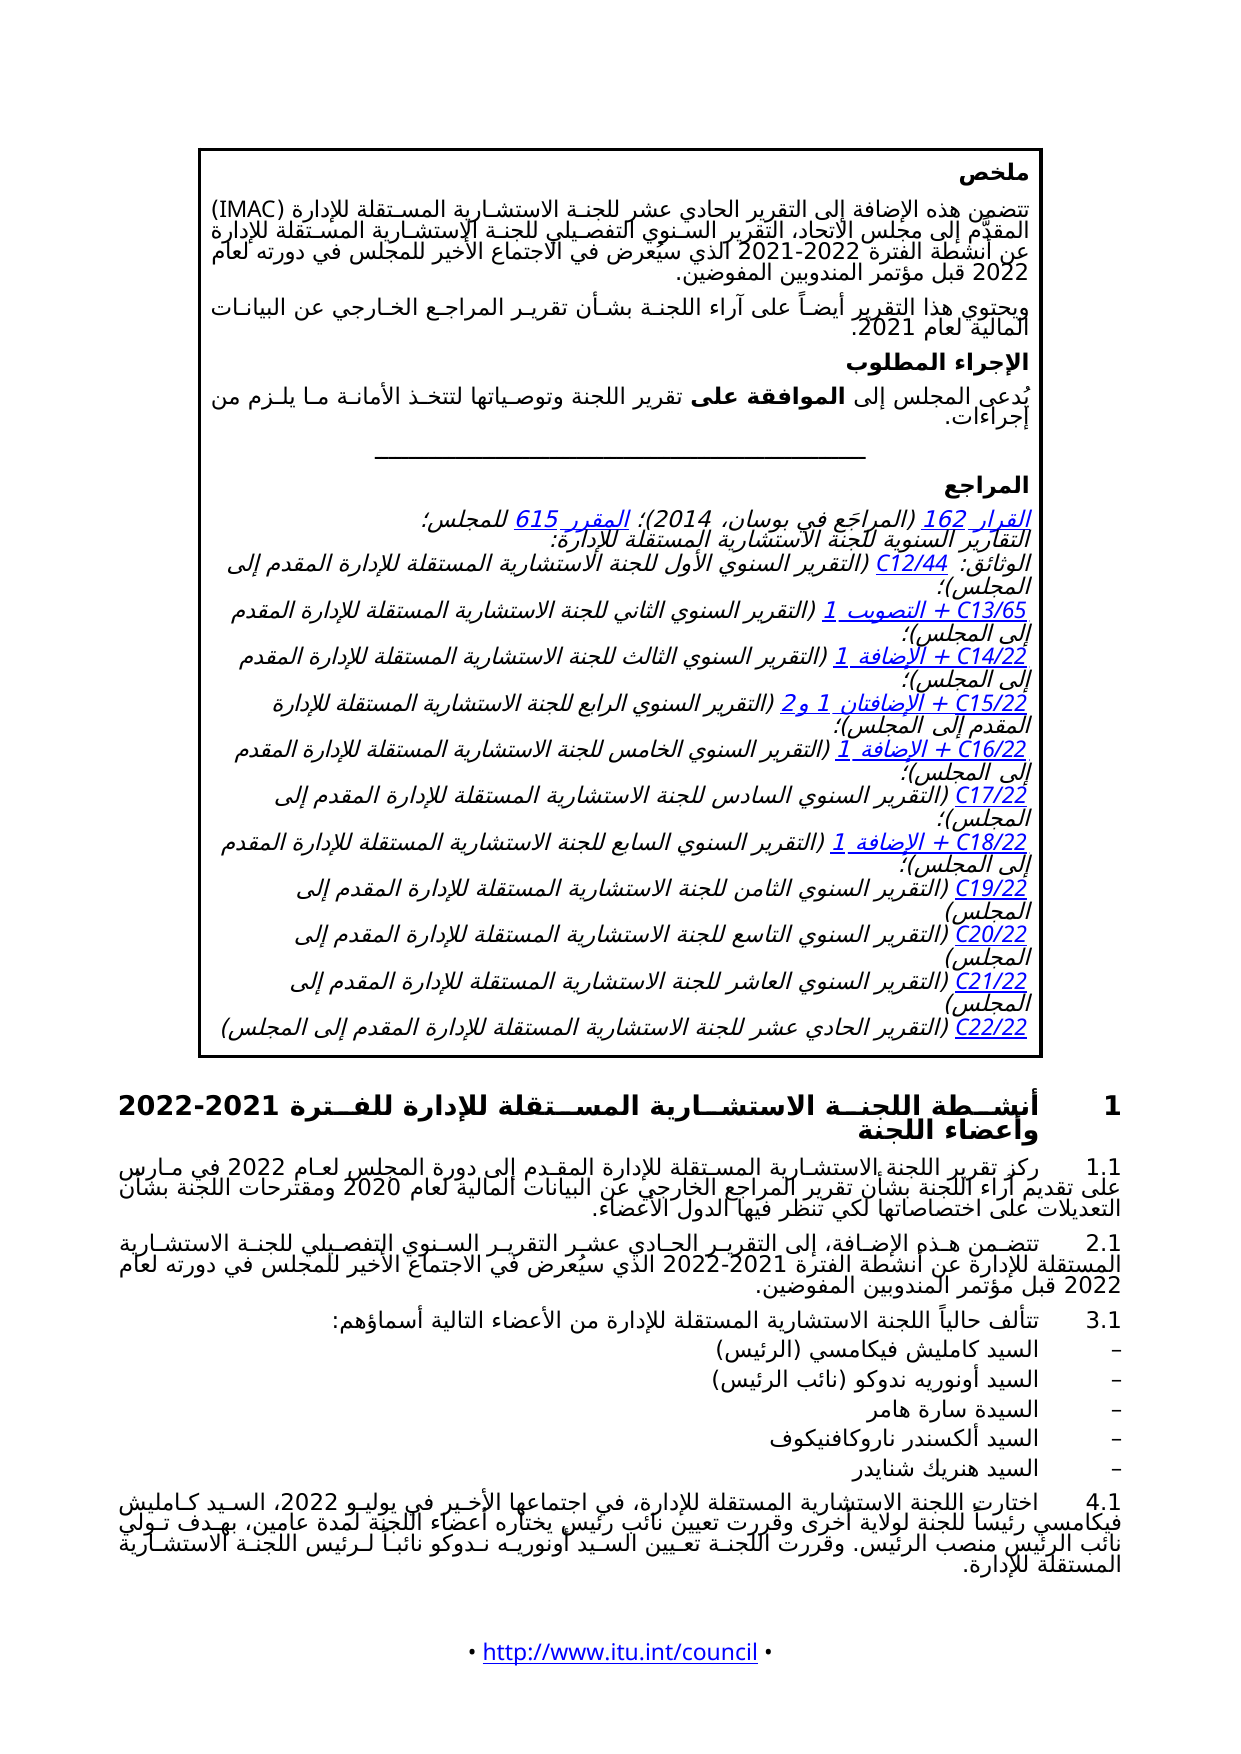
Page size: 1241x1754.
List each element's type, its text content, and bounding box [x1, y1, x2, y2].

text 4.1 اختارت اللجنة الاستشارية المستقلة للإدارة، في اجتماعها الأخير في يوليو 2022، السيد كامليش فيكامسي رئيساً للجنة لولاية أخرى وقررت تعيين نائب رئيس يختاره أعضاء اللجنة لمدة عامين، بهدف تولي نائب الرئيس منصب الرئيس. وقررت اللجنة تعيين السيد أونوريه ندوكو نائباً لرئيس اللجنة الاستشارية المستقلة للإدارة. [118, 1493, 1122, 1578]
text – السيدة سارة هامر [118, 1400, 1122, 1421]
subtitle 1 أنشطة اللجنة الاستشارية المستقلة للإدارة للفترة 2021-2022 وأعضاء اللجنة [118, 1095, 1122, 1146]
text – السيد ألكسندر ناروكافنيكوف [799, 1429, 1122, 1451]
text – السيد كامليش فيكامسي (الرئيس) [118, 1341, 782, 1362]
text – السيد أونوريه ندوكو (نائب الرئيس) [767, 1370, 875, 1392]
text – السيد أونوريه ندوكو (نائب الرئيس) [860, 1370, 1122, 1392]
text 1.1 ركز تقرير اللجنة الاستشارية المستقلة للإدارة المقدم إلى دورة المجلس لعام 2022 في مارس على تقديم آراء اللجنة بشأن تقرير المراجع الخارجي عن البيانات المالية لعام 2020 ومقترحات اللجنة بشأن التعديلات على اختصاصاتها لكي تنظر فيها الدول الأعضاء. [118, 1158, 1122, 1222]
text 3.1 تتألف حالياً اللجنة الاستشارية المستقلة للإدارة من الأعضاء التالية أسماؤهم: [118, 1311, 1122, 1332]
text – السيد أونوريه ندوكو (نائب الرئيس) [118, 1370, 778, 1392]
text – السيد ألكسندر ناروكافنيكوف [118, 1429, 813, 1451]
table_header ملخص تتضمن هذه الإضافة إلى التقرير الحادي عشر للجنة الاستشارية المستقلة للإدارة (IMAC) المقدَّم إلى مجلس الاتحاد، التقرير السنوي التفصيلي للجنة الاستشارية المستقلة للإدارة عن أنشطة الفترة 2022-2021 الذي سيُعرض في الاجتماع الأخير للمجلس في دورته لعام 2022 قبل مؤتمر المندوبين المفوضين. ويحتوي هذا التقرير أيضاً على آراء اللجنة بشأن تقرير المراجع الخارجي عن البيانات المالية لعام 2021. الإجراء المطلوب يُدعى المجلس إلى الموافقة على تقرير اللجنة وتوصياتها لتتخذ الأمانة ما يلزم من إجراءات. ـــــــــــــــــــــــــــــــــــــــــــــــــــــــــــــــــــــــــ المراجع القرار 162 (المراجَع في بوسان، 2014)؛ المقرر 615 للمجلس؛ التقارير السنوية للجنة الاستشارية المستقلة للإدارة: الوثائق: C12/44 (التقرير السنوي الأول للجنة الاستشارية المستقلة للإدارة المقدم إلى المجلس)؛ C13/65 + التصويب 1 (التقرير السنوي الثاني للجنة الاستشارية المستقلة للإدارة المقدم إلى المجلس)؛ C14/22 + الإضافة 1 (التقرير السنوي الثالث للجنة الاستشارية المستقلة للإدارة المقدم إلى المجلس)؛ C15/22 + الإضافتان 1 و2 (التقرير السنوي الرابع للجنة الاستشارية المستقلة للإدارة المقدم إلى المجلس)؛ C16/22 + الإضافة 1 (التقرير السنوي الخامس للجنة الاستشارية المستقلة للإدارة المقدم إلى المجلس)؛ C17/22 (التقرير السنوي السادس للجنة الاستشارية المستقلة للإدارة المقدم إلى المجلس)؛ C18/22 + الإضافة 1 (التقرير السنوي السابع للجنة الاستشارية المستقلة للإدارة المقدم إلى المجلس)؛ C19/22 (التقرير السنوي الثامن للجنة الاستشارية المستقلة للإدارة المقدم إلى المجلس) C20/22 (التقرير السنوي التاسع للجنة الاستشارية المستقلة للإدارة المقدم إلى المجلس) C21/22 (التقرير السنوي العاشر للجنة الاستشارية المستقلة للإدارة المقدم إلى المجلس) C22/22 (التقرير الحادي عشر للجنة الاستشارية المستقلة للإدارة المقدم إلى المجلس) [201, 151, 1039, 1055]
text – السيد هنريك شنايدر [118, 1459, 1122, 1480]
text – السيد كامليش فيكامسي (الرئيس) [771, 1341, 944, 1362]
text – السيد كامليش فيكامسي (الرئيس) [916, 1341, 1122, 1362]
text 2.1 تتضمن هذه الإضافة، إلى التقرير الحادي عشر التقرير السنوي التفصيلي للجنة الاستشارية المستقلة للإدارة عن أنشطة الفترة 2021-2022 الذي سيُعرض في الاجتماع الأخير للمجلس في دورته لعام 2022 قبل مؤتمر المندوبين المفوضين. [118, 1235, 1122, 1299]
